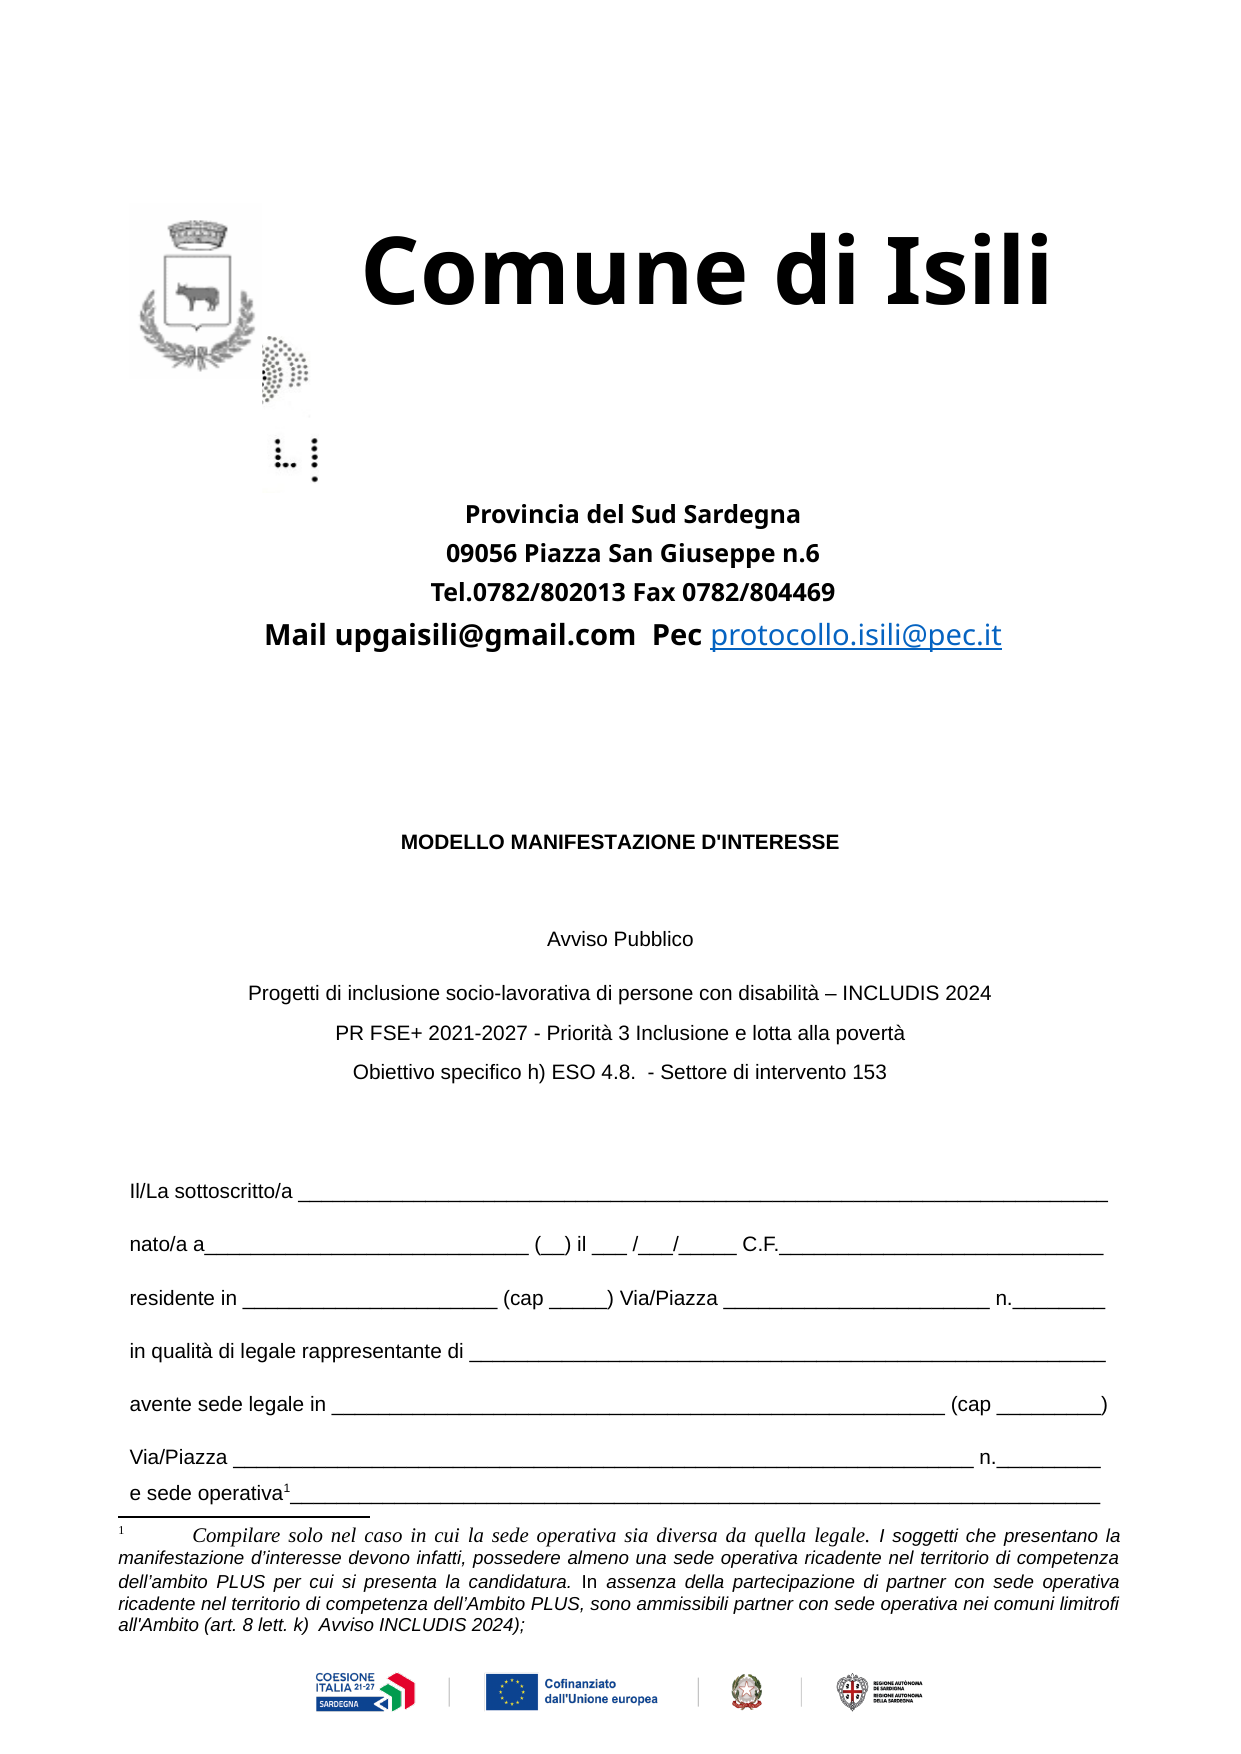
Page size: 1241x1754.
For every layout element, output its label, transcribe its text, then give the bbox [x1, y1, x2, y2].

picture [262, 336, 320, 493]
table_header [118, 204, 262, 698]
picture [310, 1669, 930, 1716]
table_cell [118, 1481, 1122, 1510]
text PR FSE+ 2021-2027 - Priorità 3 Inclusione e lotta alla povertà [118, 1015, 1122, 1046]
text Progetti di inclusione socio-lavorativa di persone con disabilità – INCLUDIS 2024 [118, 975, 1122, 1007]
subtitle MODELLO MANIFESTAZIONE D'INTERESSE [118, 829, 1122, 853]
text Avviso Pubblico [118, 927, 1122, 951]
table_header Il/La sottoscritto/a ______________________________________________________________________ [118, 1162, 1122, 1215]
table_cell in qualità di legale rappresentante di _______________________________________________________ [118, 1321, 1122, 1374]
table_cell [118, 1428, 1122, 1481]
table_cell avente sede legale in _____________________________________________________ (cap _________) [118, 1374, 1122, 1427]
table_cell residente in ______________________ (cap _____) Via/Piazza _______________________ n.________ [118, 1268, 1122, 1321]
text Obiettivo specifico h) ESO 4.8. - Settore di intervento 153 [118, 1054, 1122, 1086]
table_cell nato/a a____________________________ (__) il ___ /___/_____ C.F.____________________________ [118, 1215, 1122, 1268]
table_header Comune di Isili Provincia del Sud Sardegna 09056 Piazza San Giuseppe n.6 Tel.0782/802013 Fax 0782/804469 Mail upgaisili@gmail.com Pec protocollo.isili@pec.it [262, 204, 1148, 698]
